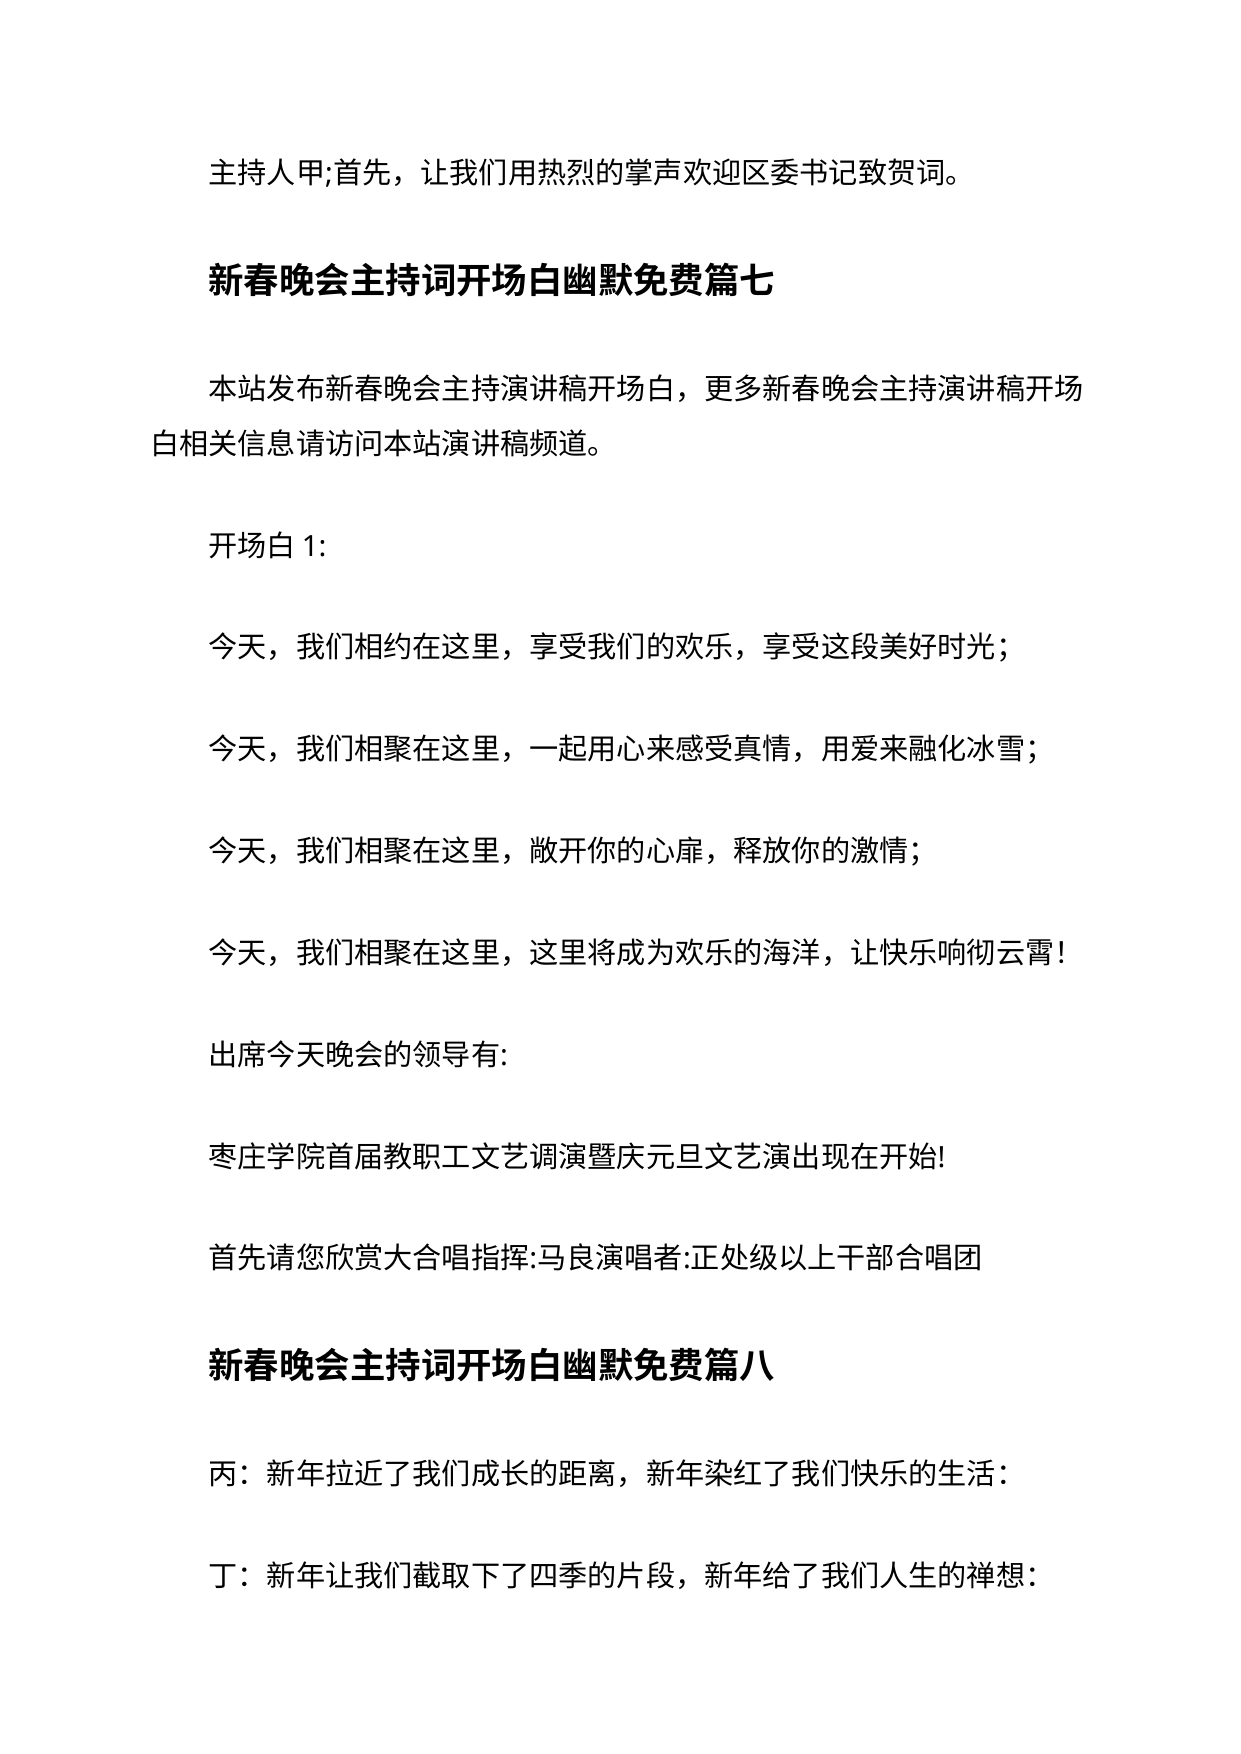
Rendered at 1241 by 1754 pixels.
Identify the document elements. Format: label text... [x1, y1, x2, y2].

text 新春晚会主持词开场白幽默免费篇八 [150, 1337, 1090, 1388]
text 今天，我们相聚在这里，这里将成为欢乐的海洋，让快乐响彻云霄！ [150, 929, 1090, 972]
text 丁：新年让我们截取下了四季的片段，新年给了我们人生的禅想： [150, 1552, 1090, 1594]
text 今天，我们相聚在这里，一起用心来感受真情，用爱来融化冰雪； [150, 726, 1090, 768]
text 新春晚会主持词开场白幽默免费篇七 [150, 252, 1090, 303]
text 主持人甲;首先，让我们用热烈的掌声欢迎区委书记致贺词。 [150, 150, 1090, 192]
text 丙：新年拉近了我们成长的距离，新年染红了我们快乐的生活： [150, 1451, 1090, 1493]
text 枣庄学院首届教职工文艺调演暨庆元旦文艺演出现在开始! [150, 1133, 1090, 1176]
text 出席今天晚会的领导有: [150, 1031, 1090, 1073]
text 首先请您欣赏大合唱指挥:马良演唱者:正处级以上干部合唱团 [150, 1235, 1090, 1277]
text 开场白1: [150, 522, 1090, 564]
text 本站发布新春晚会主持演讲稿开场白，更多新春晚会主持演讲稿开场白相关信息请访问本站演讲稿频道。 [150, 365, 1090, 463]
text 今天，我们相聚在这里，敞开你的心扉，释放你的激情； [150, 828, 1090, 870]
text 今天，我们相约在这里，享受我们的欢乐，享受这段美好时光； [150, 624, 1090, 666]
